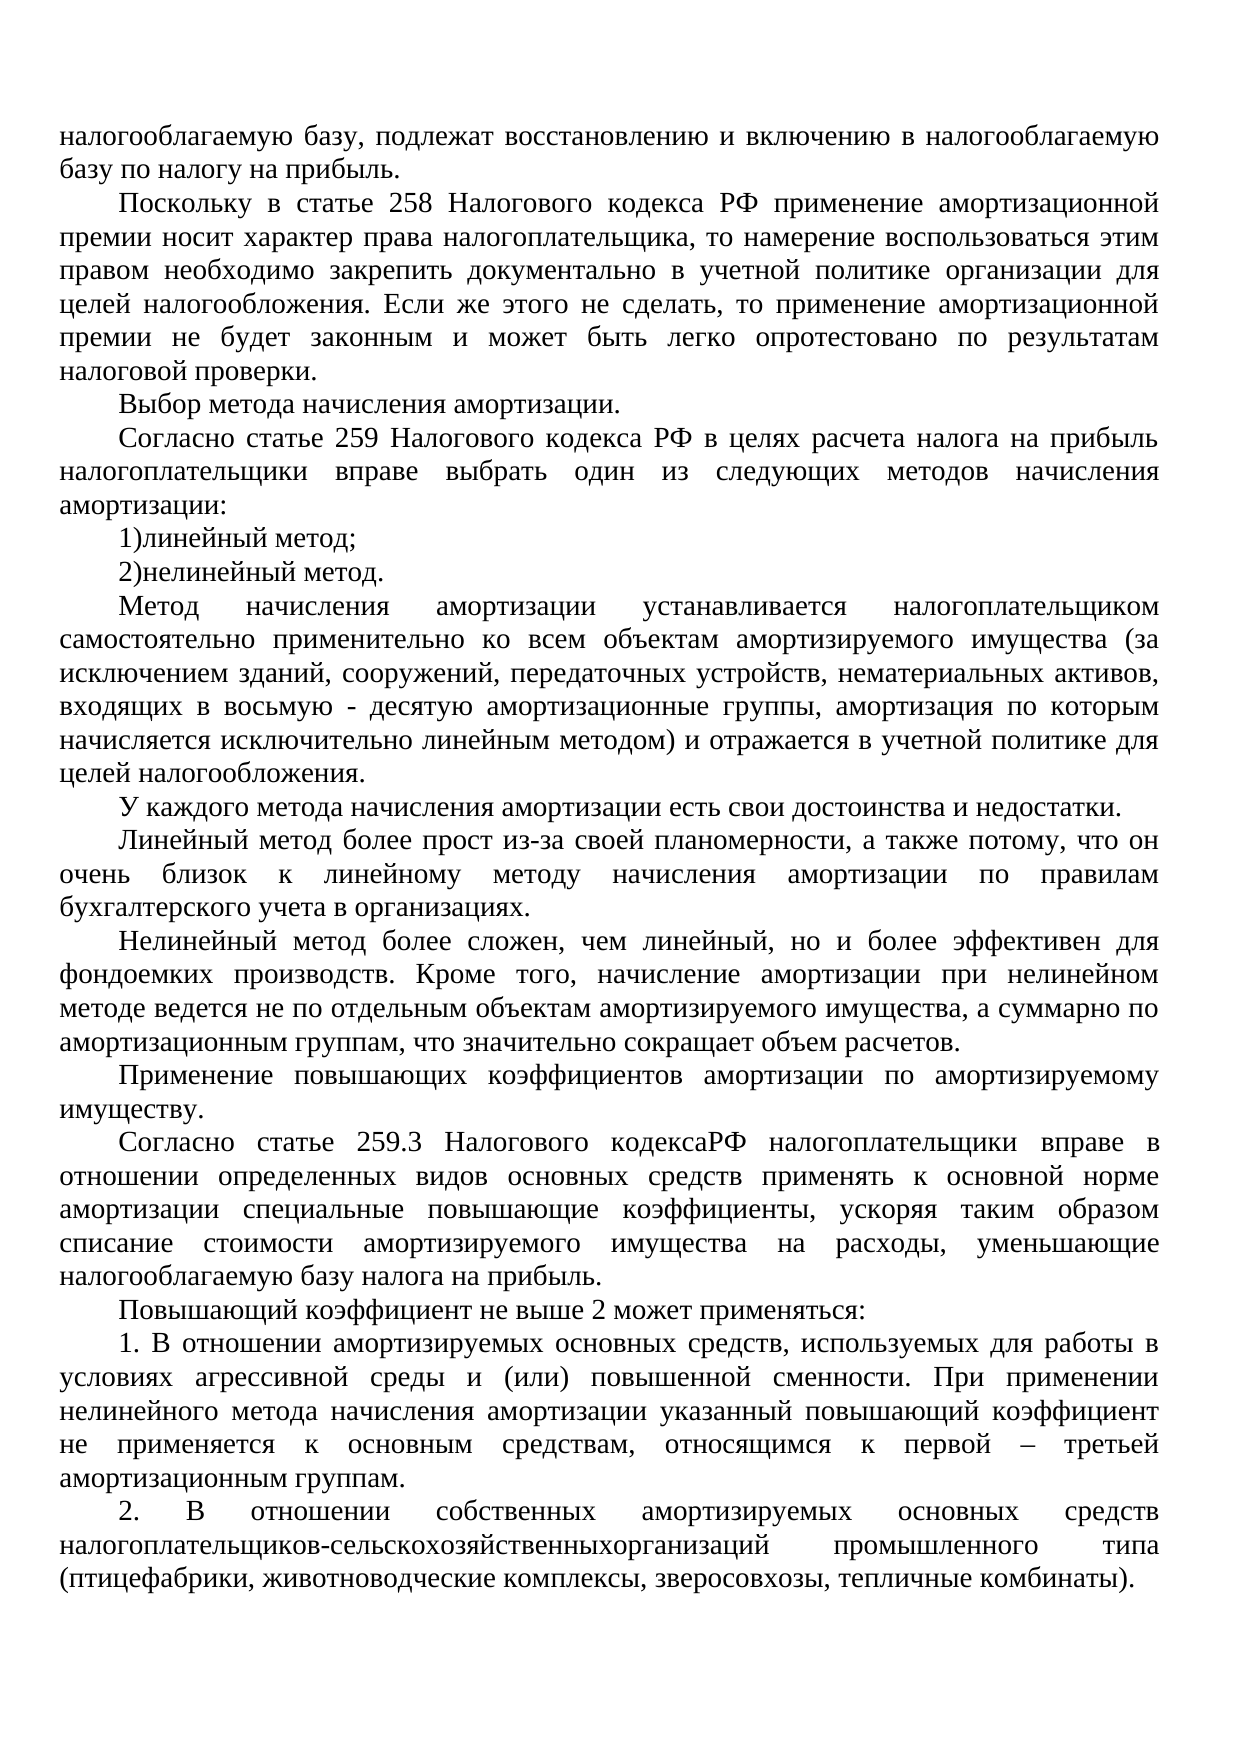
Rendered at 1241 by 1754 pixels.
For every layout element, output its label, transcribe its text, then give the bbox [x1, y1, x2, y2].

text Нелинейный метод более сложен, чем линейный, но и более эффективен для фондоемких производств. Кроме того, начисление амортизации при нелинейном методе ведется не по отдельным объектам амортизируемого имущества, а суммарно по амортизационным группам, что значительно сокращает объем расчетов. [59, 923, 1160, 1057]
text Поскольку в статье 258 Налогового кодекса РФ применение амортизационной премии носит характер права налогоплательщика, то намерение воспользоваться этим правом необходимо закрепить документально в учетной политике организации для целей налогообложения. Если же этого не сделать, то применение амортизационной премии не будет законным и может быть легко опротестовано по результатам налоговой проверки. [59, 185, 1160, 386]
text 2. В отношении собственных амортизируемых основных средств налогоплательщиков-сельскохозяйственныхорганизаций промышленного типа (птицефабрики, животноводческие комплексы, зверосовхозы, тепличные комбинаты). [59, 1493, 1160, 1594]
text Метод начисления амортизации устанавливается налогоплательщиком самостоятельно применительно ко всем объектам амортизируемого имущества (за исключением зданий, сооружений, передаточных устройств, нематериальных активов, входящих в восьмую - десятую амортизационные группы, амортизация по которым начисляется исключительно линейным методом) и отражается в учетной политике для целей налогообложения. [59, 588, 1160, 789]
text У каждого метода начисления амортизации есть свои достоинства и недостатки. [59, 789, 1160, 822]
text Линейный метод более прост из-за своей планомерности, а также потому, что он очень близок к линейному методу начисления амортизации по правилам бухгалтерского учета в организациях. [59, 822, 1160, 923]
text 1. В отношении амортизируемых основных средств, используемых для работы в условиях агрессивной среды и (или) повышенной сменности. При применении нелинейного метода начисления амортизации указанный повышающий коэффициент не применяется к основным средствам, относящимся к первой – третьей амортизационным группам. [59, 1326, 1160, 1493]
text 1)линейный метод; [59, 521, 1160, 554]
text Согласно статье 259 Налогового кодекса РФ в целях расчета налога на прибыль налогоплательщики вправе выбрать один из следующих методов начисления амортизации: [59, 420, 1160, 521]
text Применение повышающих коэффициентов амортизации по амортизируемому имуществу. [59, 1057, 1160, 1124]
text 2)нелинейный метод. [59, 554, 1160, 588]
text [59, 118, 1160, 185]
text Повышающий коэффициент не выше 2 может применяться: [59, 1292, 1160, 1326]
text Выбор метода начисления амортизации. [59, 386, 1160, 420]
text Согласно статье 259.3 Налогового кодексаРФ налогоплательщики вправе в отношении определенных видов основных средств применять к основной норме амортизации специальные повышающие коэффициенты, ускоряя таким образом списание стоимости амортизируемого имущества на расходы, уменьшающие налогооблагаемую базу налога на прибыль. [59, 1124, 1160, 1292]
